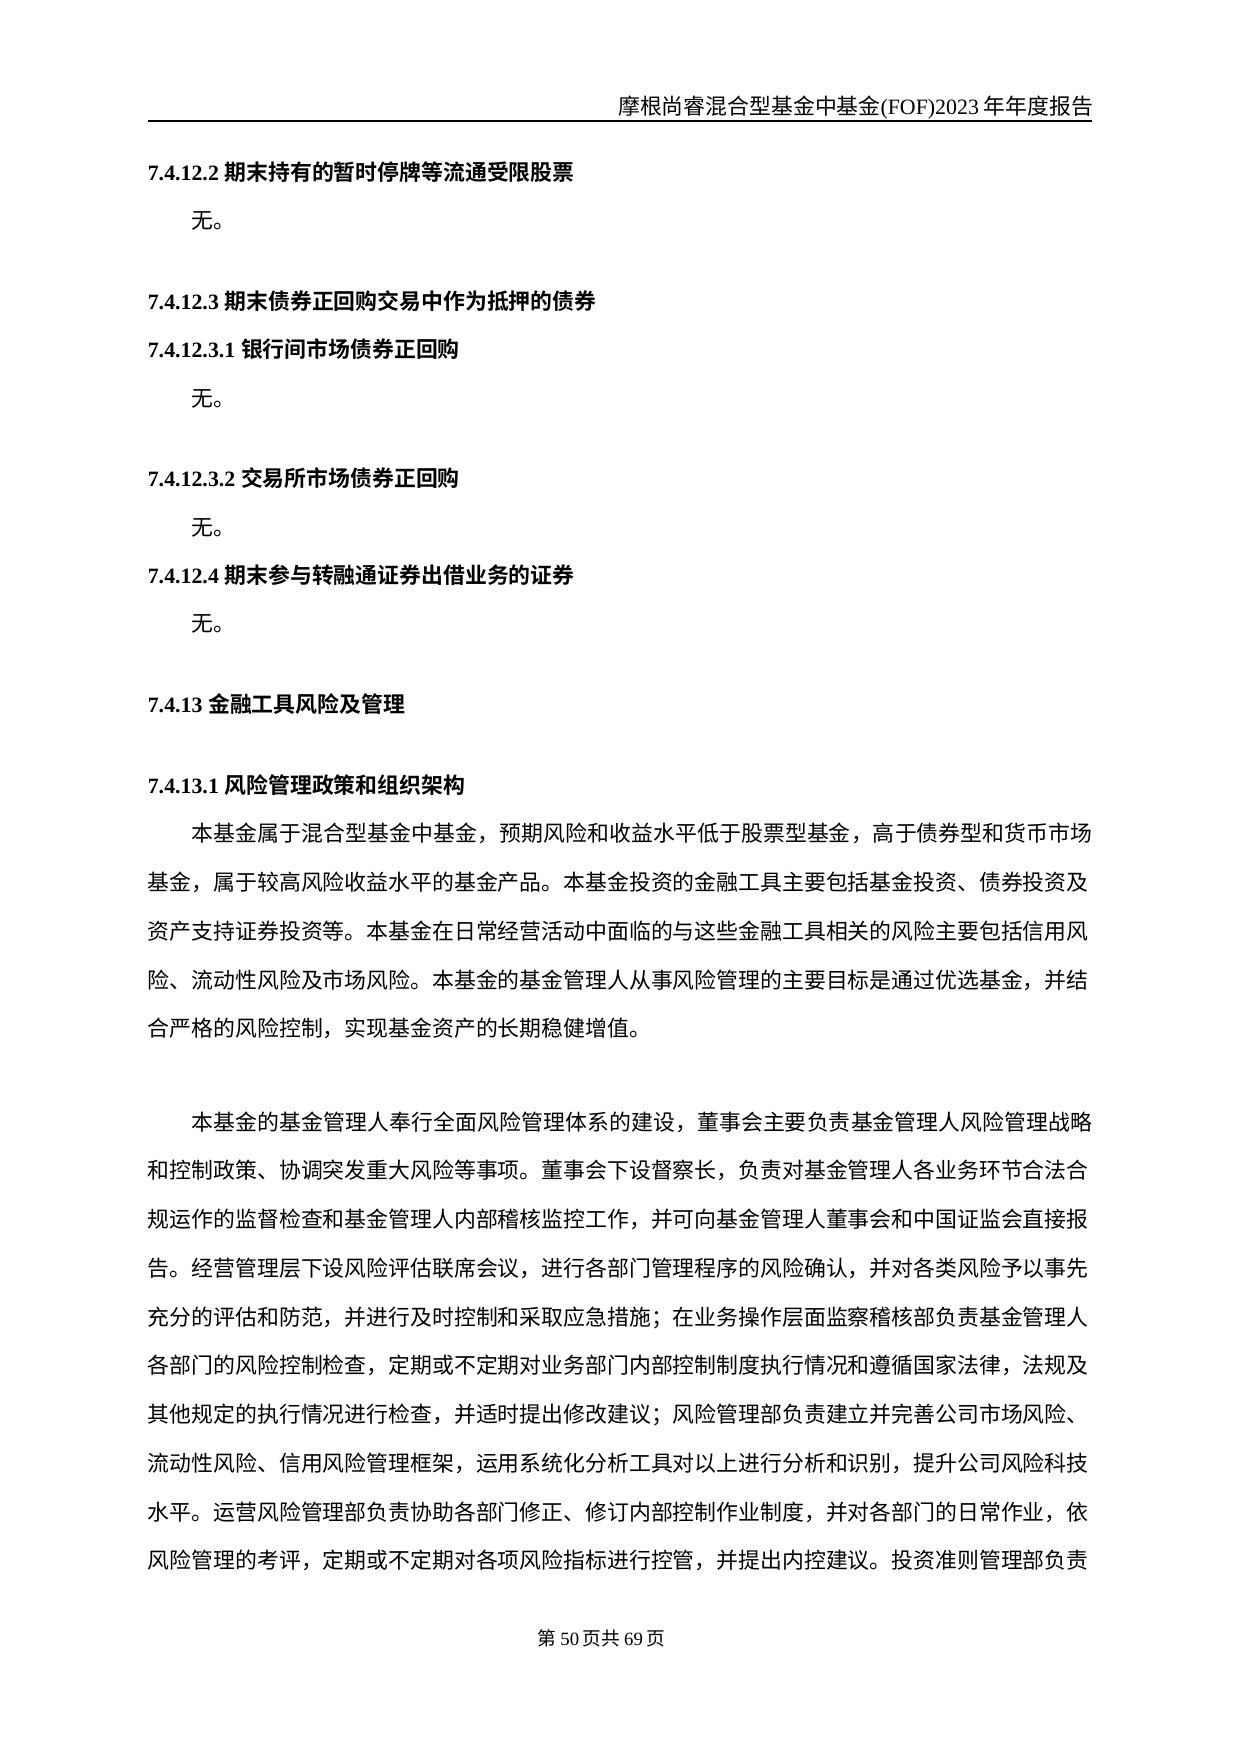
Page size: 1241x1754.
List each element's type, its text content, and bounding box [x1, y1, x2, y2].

text 无。 [148, 606, 1092, 638]
text 7.4.12.2 期末持有的暂时停牌等流通受限股票 [148, 154, 1092, 187]
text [148, 1104, 1092, 1576]
text 7.4.12.4 期末参与转融通证券出借业务的证券 [148, 558, 1092, 590]
text 7.4.12.3.2 交易所市场债券正回购 [148, 461, 1092, 493]
text 无。 [148, 380, 1092, 413]
text 7.4.12.3.1 银行间市场债券正回购 [148, 332, 1092, 364]
text 7.4.13 金融工具风险及管理 [148, 687, 1092, 719]
text 7.4.13.1 风险管理政策和组织架构 [148, 768, 1092, 800]
text 7.4.12.3 期末债券正回购交易中作为抵押的债券 [148, 283, 1092, 316]
text 无。 [148, 203, 1092, 235]
text 本基金属于混合型基金中基金，预期风险和收益水平低于股票型基金，高于债券型和货币市场基金，属于较高风险收益水平的基金产品。本基金投资的金融工具主要包括基金投资、债券投资及资产支持证券投资等。本基金在日常经营活动中面临的与这些金融工具相关的风险主要包括信用风险、流动性风险及市场风险。本基金的基金管理人从事风险管理的主要目标是通过优选基金，并结合严格的风险控制，实现基金资产的长期稳健增值。 [148, 816, 1092, 1043]
text 无。 [148, 509, 1092, 542]
